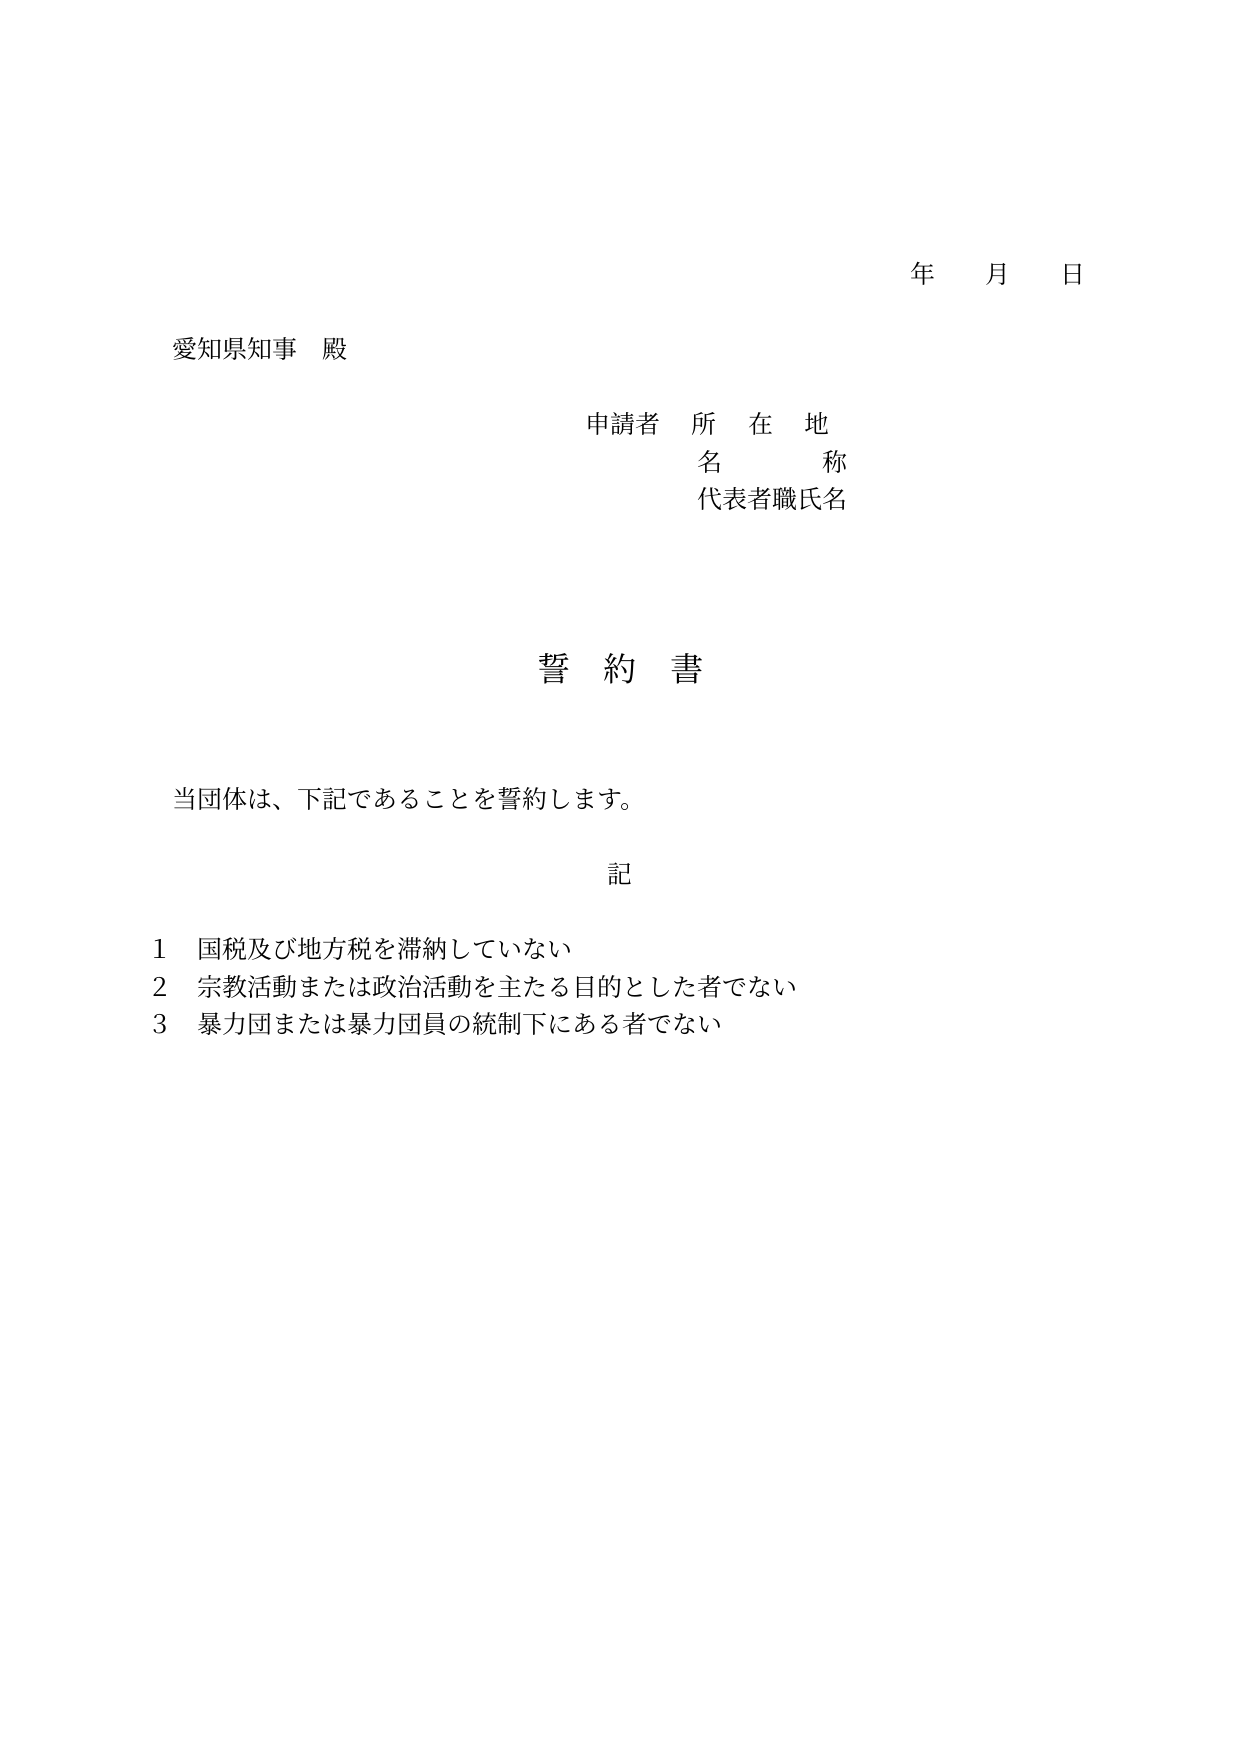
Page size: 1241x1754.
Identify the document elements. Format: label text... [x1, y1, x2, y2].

text 当団体は、下記であることを誓約します。 [148, 779, 1092, 817]
text 名 称 [148, 442, 1092, 479]
text 年 月 日 [148, 254, 1084, 292]
text 誓 約 書 [148, 629, 1092, 704]
text 愛知県知事 殿 [148, 329, 1092, 367]
text ３ 暴力団または暴力団員の統制下にある者でない [148, 1004, 1092, 1042]
text 代表者職氏名 [148, 479, 1092, 517]
text ２ 宗教活動または政治活動を主たる目的とした者でない [148, 967, 1092, 1004]
text １ 国税及び地方税を滞納していない [148, 929, 1092, 967]
text 記 [148, 854, 1092, 892]
text 申請者 所 在 地 [148, 404, 1092, 442]
